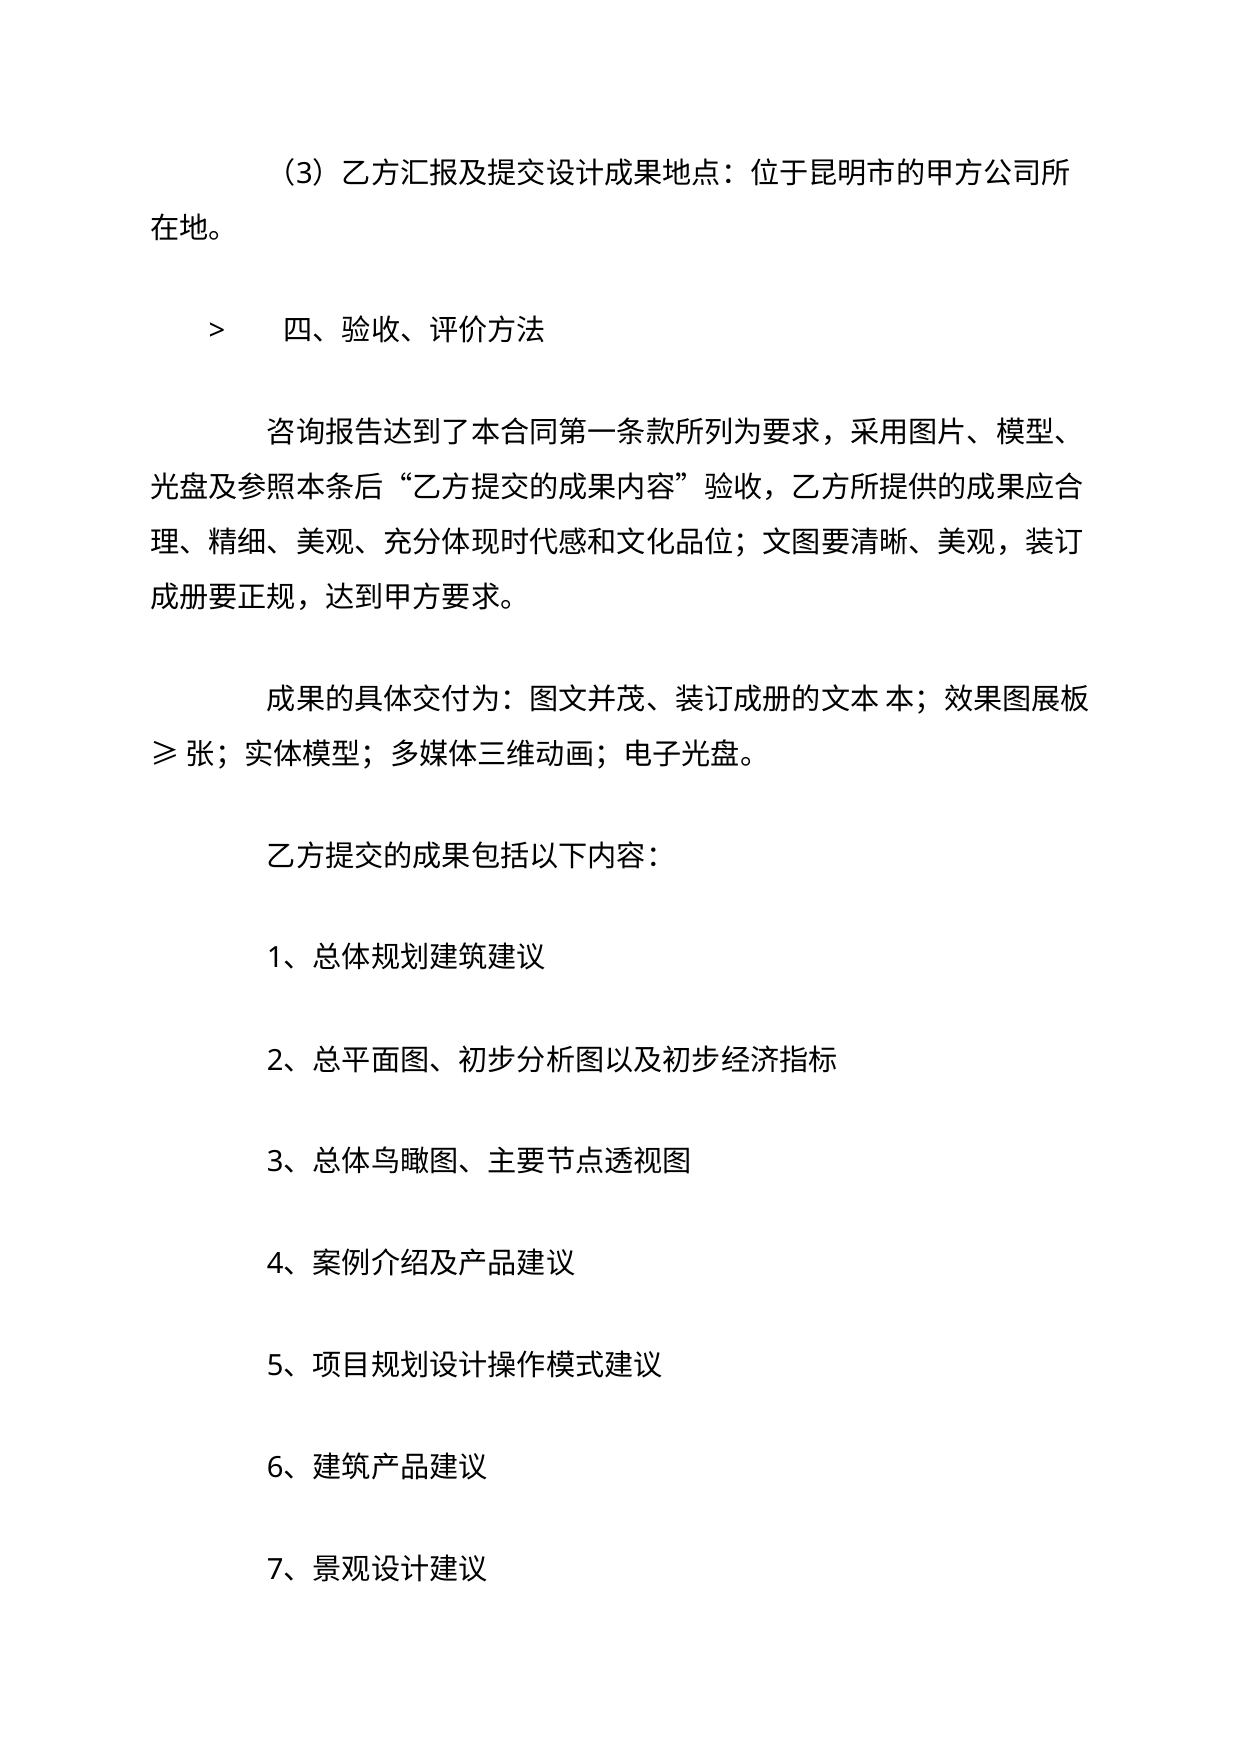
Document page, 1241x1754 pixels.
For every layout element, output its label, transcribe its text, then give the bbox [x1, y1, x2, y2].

text 6、建筑产品建议 [150, 1444, 1090, 1486]
text 3、总体鸟瞰图、主要节点透视图 [150, 1138, 1090, 1180]
text 咨询报告达到了本合同第一条款所列为要求，采用图片、模型、光盘及参照本条后“乙方提交的成果内容”验收，乙方所提供的成果应合理、精细、美观、充分体现时代感和文化品位；文图要清晰、美观，装订成册要正规，达到甲方要求。 [150, 409, 1090, 616]
text 4、案例介绍及产品建议 [150, 1240, 1090, 1282]
text > 四、验收、评价方法 [150, 307, 1090, 349]
text 乙方提交的成果包括以下内容： [150, 832, 1090, 874]
text 7、景观设计建议 [150, 1546, 1090, 1588]
text （3）乙方汇报及提交设计成果地点：位于昆明市的甲方公司所在地。 [150, 150, 1090, 247]
text 成果的具体交付为：图文并茂、装订成册的文本 本；效果图展板≥ 张；实体模型；多媒体三维动画；电子光盘。 [150, 675, 1090, 773]
text 2、总平面图、初步分析图以及初步经济指标 [150, 1036, 1090, 1078]
text 1、总体规划建筑建议 [150, 934, 1090, 976]
text 5、项目规划设计操作模式建议 [150, 1342, 1090, 1384]
